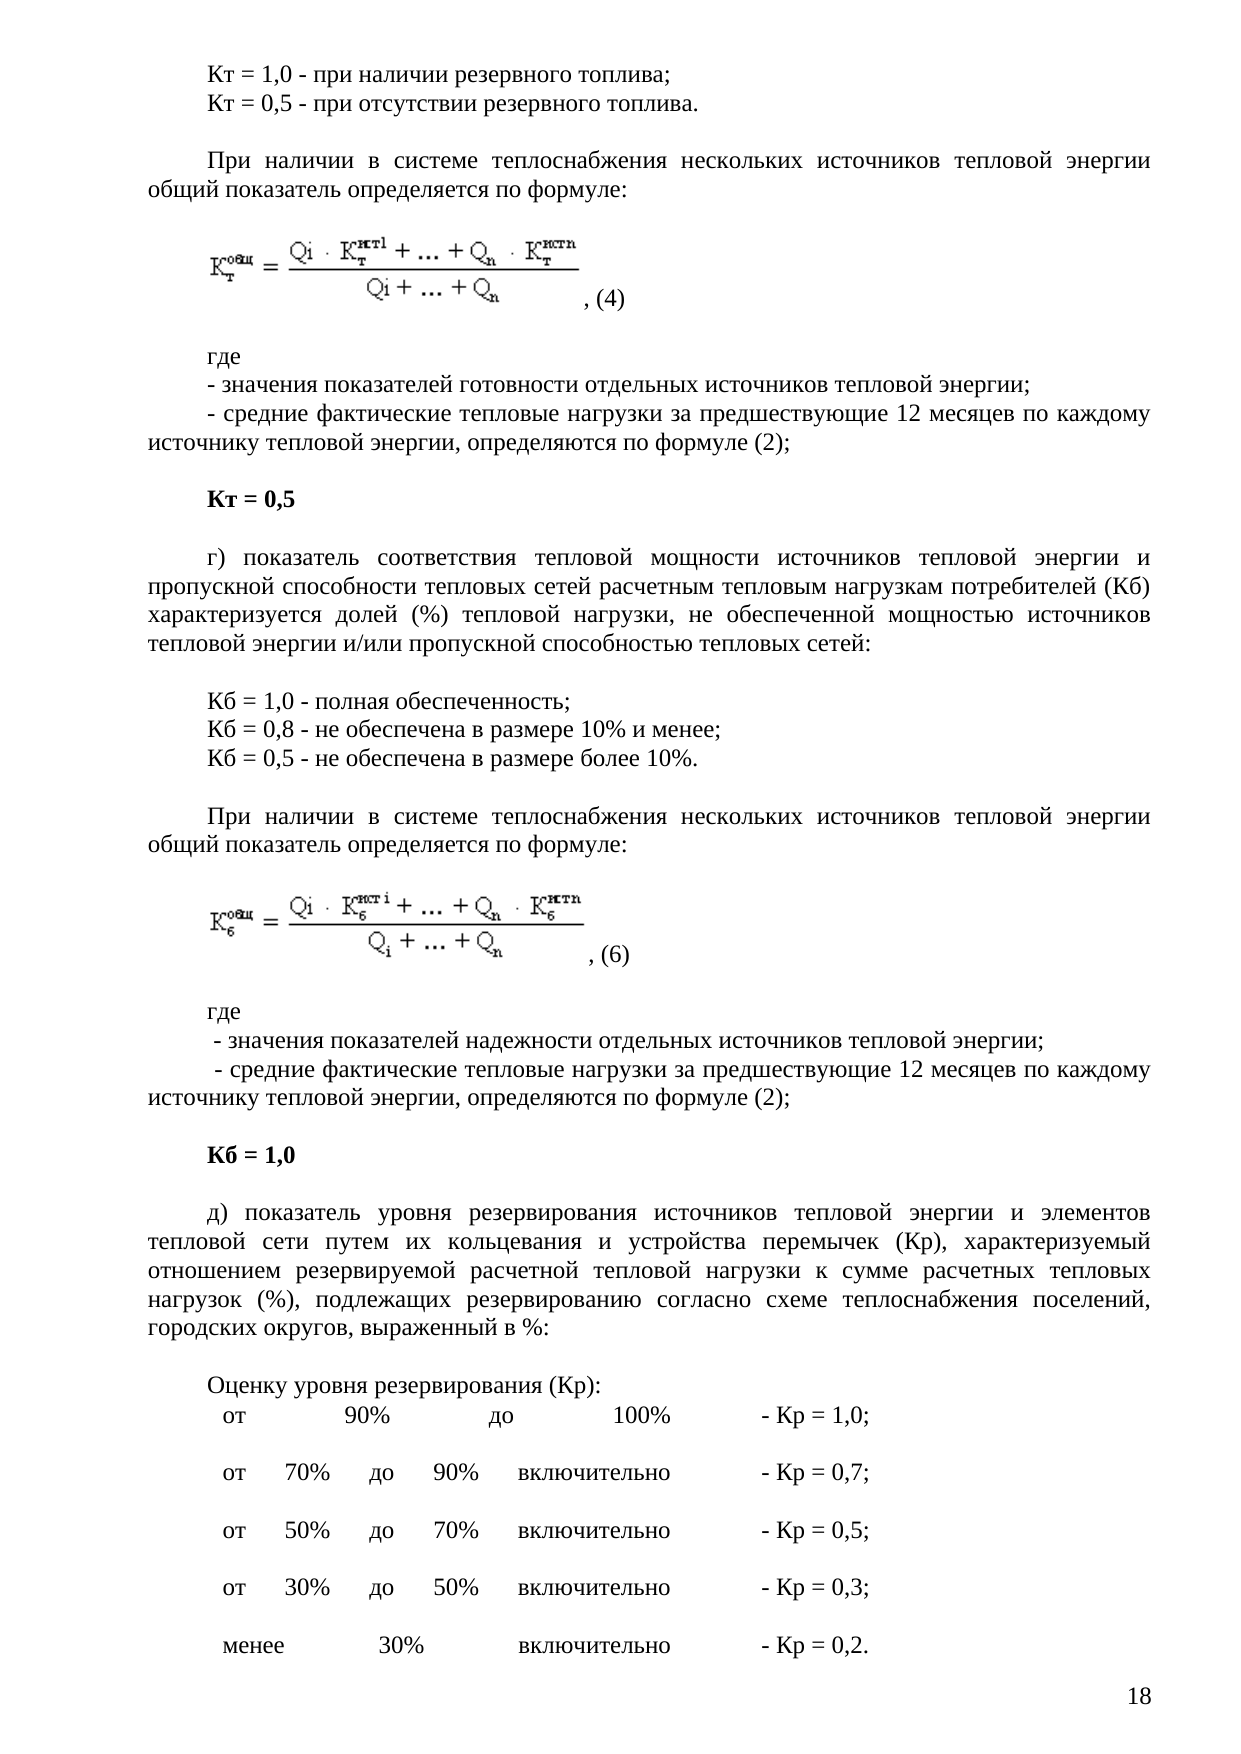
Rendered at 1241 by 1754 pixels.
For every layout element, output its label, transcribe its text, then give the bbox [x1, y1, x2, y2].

table_cell - Кр = 1,0; [687, 1400, 1014, 1457]
text Кт = 0,5 [148, 484, 1152, 513]
table_cell - Кр = 0,2. [687, 1630, 1014, 1659]
text Кб = 1,0 [148, 1140, 1152, 1169]
table_cell от 70% до 90% включительно [148, 1458, 687, 1515]
text д) показатель уровня резервирования источников тепловой энергии и элементов тепловой сети путем их кольцевания и устройства перемычек (Кр), характеризуемый отношением резервируемой расчетной тепловой нагрузки к сумме расчетных тепловых нагрузок (%), подлежащих резервированию согласно схеме теплоснабжения поселений, городских округов, выраженный в %: [148, 1197, 1152, 1341]
text - средние фактические тепловые нагрузки за предшествующие 12 месяцев по каждому источнику тепловой энергии, определяются по формуле (2); [148, 1054, 1152, 1111]
table_cell от 30% до 50% включительно [148, 1573, 687, 1630]
text Кт = 0,5 - при отсутствии резервного топлива. [148, 88, 1152, 117]
text При наличии в системе теплоснабжения нескольких источников тепловой энергии общий показатель определяется по формуле: [148, 801, 1152, 858]
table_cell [148, 1630, 687, 1659]
table_cell от 90% до 100% [148, 1400, 687, 1457]
text При наличии в системе теплоснабжения нескольких источников тепловой энергии общий показатель определяется по формуле: [148, 145, 1152, 203]
table_cell - Кр = 0,3; [687, 1573, 1014, 1630]
text - значения показателей надежности отдельных источников тепловой энергии; [148, 1025, 1152, 1054]
picture [206, 887, 588, 962]
table_cell - Кр = 0,5; [687, 1515, 1014, 1572]
text где [148, 341, 1152, 369]
text г) показатель соответствия тепловой мощности источников тепловой энергии и пропускной способности тепловых сетей расчетным тепловым нагрузкам потребителей (Кб) характеризуется долей (%) тепловой нагрузки, не обеспеченной мощностью источников тепловой энергии и/или пропускной способностью тепловых сетей: [148, 542, 1152, 657]
table_cell - Кр = 0,7; [687, 1458, 1014, 1515]
text Кб = 1,0 - полная обеспеченность; [148, 686, 1152, 714]
text - средние фактические тепловые нагрузки за предшествующие 12 месяцев по каждому источнику тепловой энергии, определяются по формуле (2); [148, 398, 1152, 456]
text Кб = 0,5 - не обеспечена в размере более 10%. [148, 743, 1152, 772]
text где [148, 996, 1152, 1025]
text - значения показателей готовности отдельных источников тепловой энергии; [148, 369, 1152, 398]
text Кб = 0,8 - не обеспечена в размере 10% и менее; [148, 714, 1152, 743]
text Оценку уровня резервирования (Кр): [148, 1370, 1152, 1399]
picture [206, 231, 584, 307]
text Кт = 1,0 - при наличии резервного топлива; [148, 59, 1152, 88]
table_cell от 50% до 70% включительно [148, 1515, 687, 1572]
